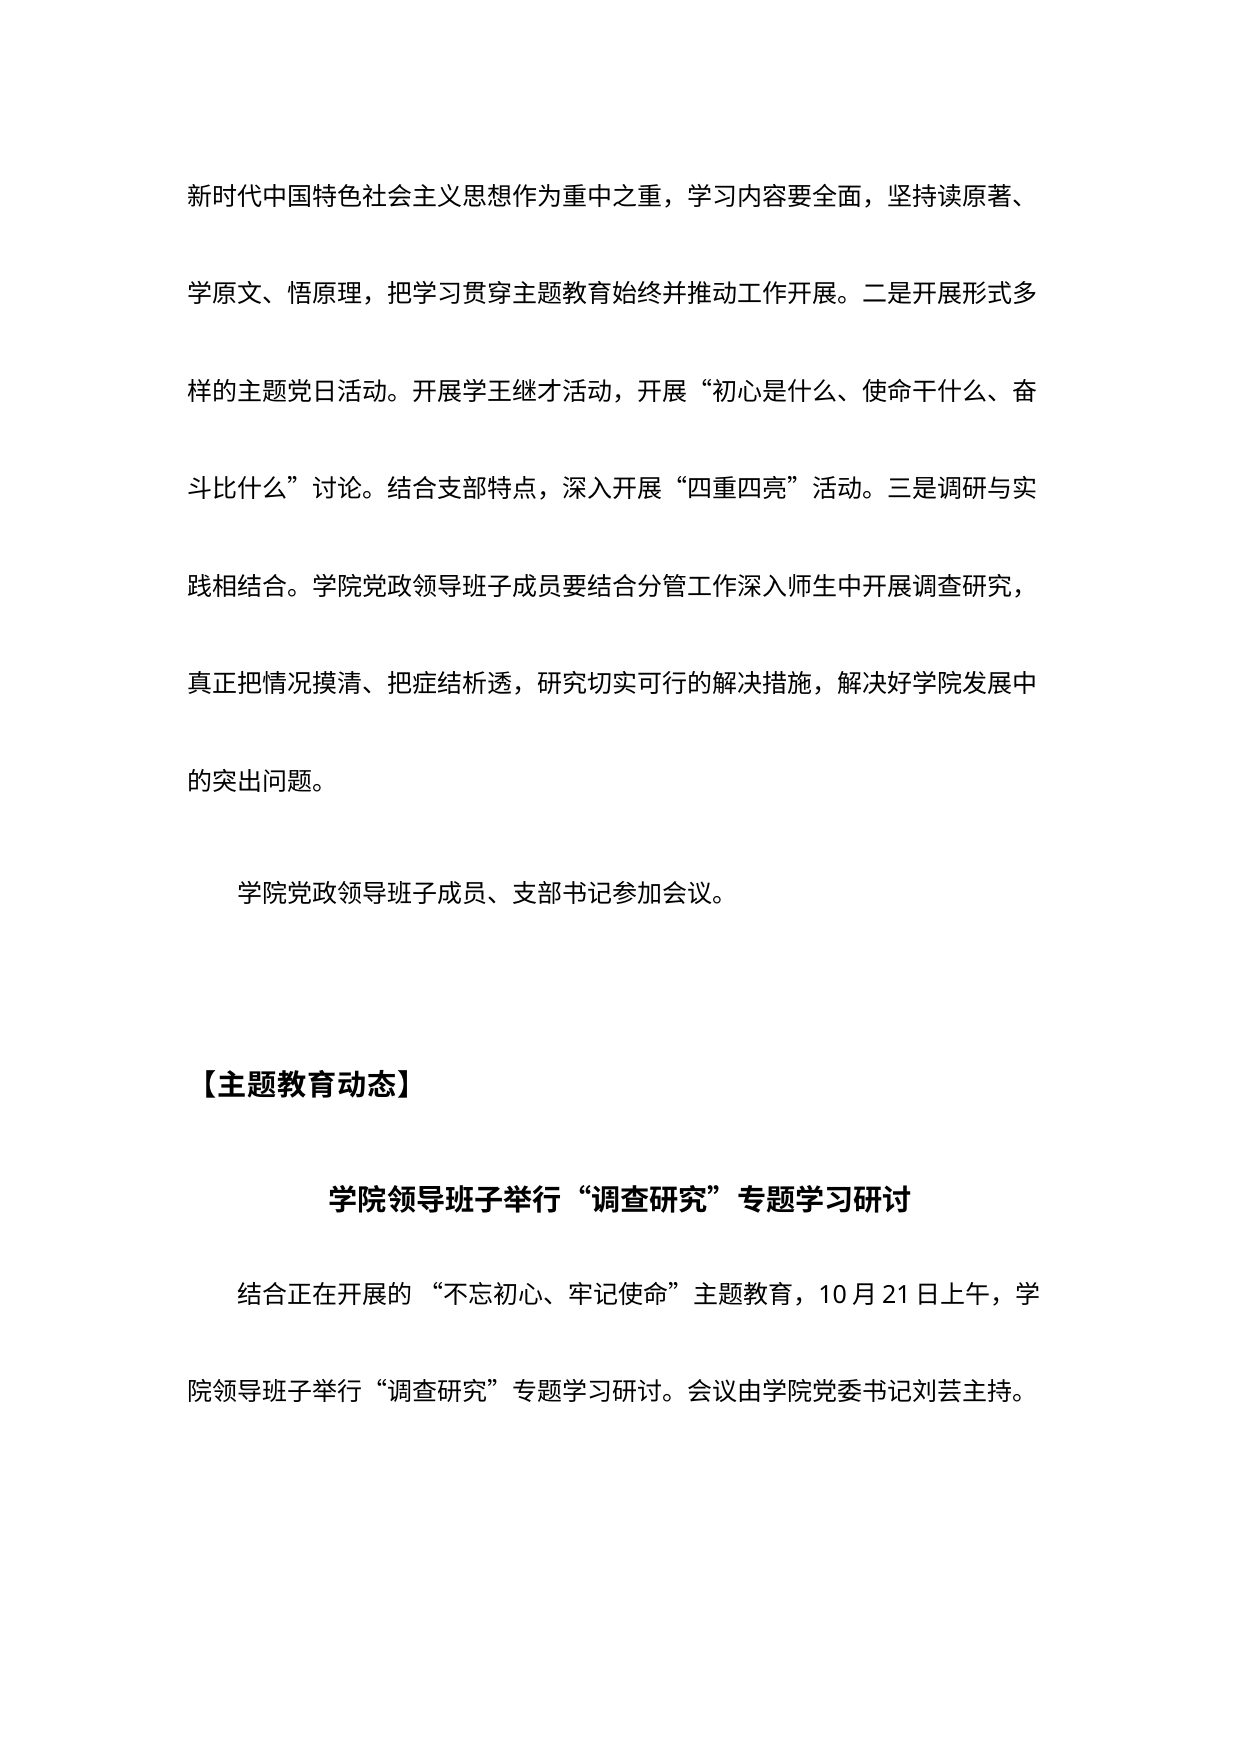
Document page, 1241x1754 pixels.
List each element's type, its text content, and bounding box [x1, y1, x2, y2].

text 结合正在开展的 “不忘初心、牢记使命”主题教育，10月21日上午，学院领导班子举行“调查研究”专题学习研讨。会议由学院党委书记刘芸主持。 [187, 1260, 1053, 1422]
text 学院领导班子举行“调查研究”专题学习研讨 [187, 1166, 1053, 1231]
text 【主题教育动态】 [187, 1050, 1053, 1115]
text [187, 162, 1053, 812]
text 学院党政领导班子成员、支部书记参加会议。 [187, 859, 1053, 924]
